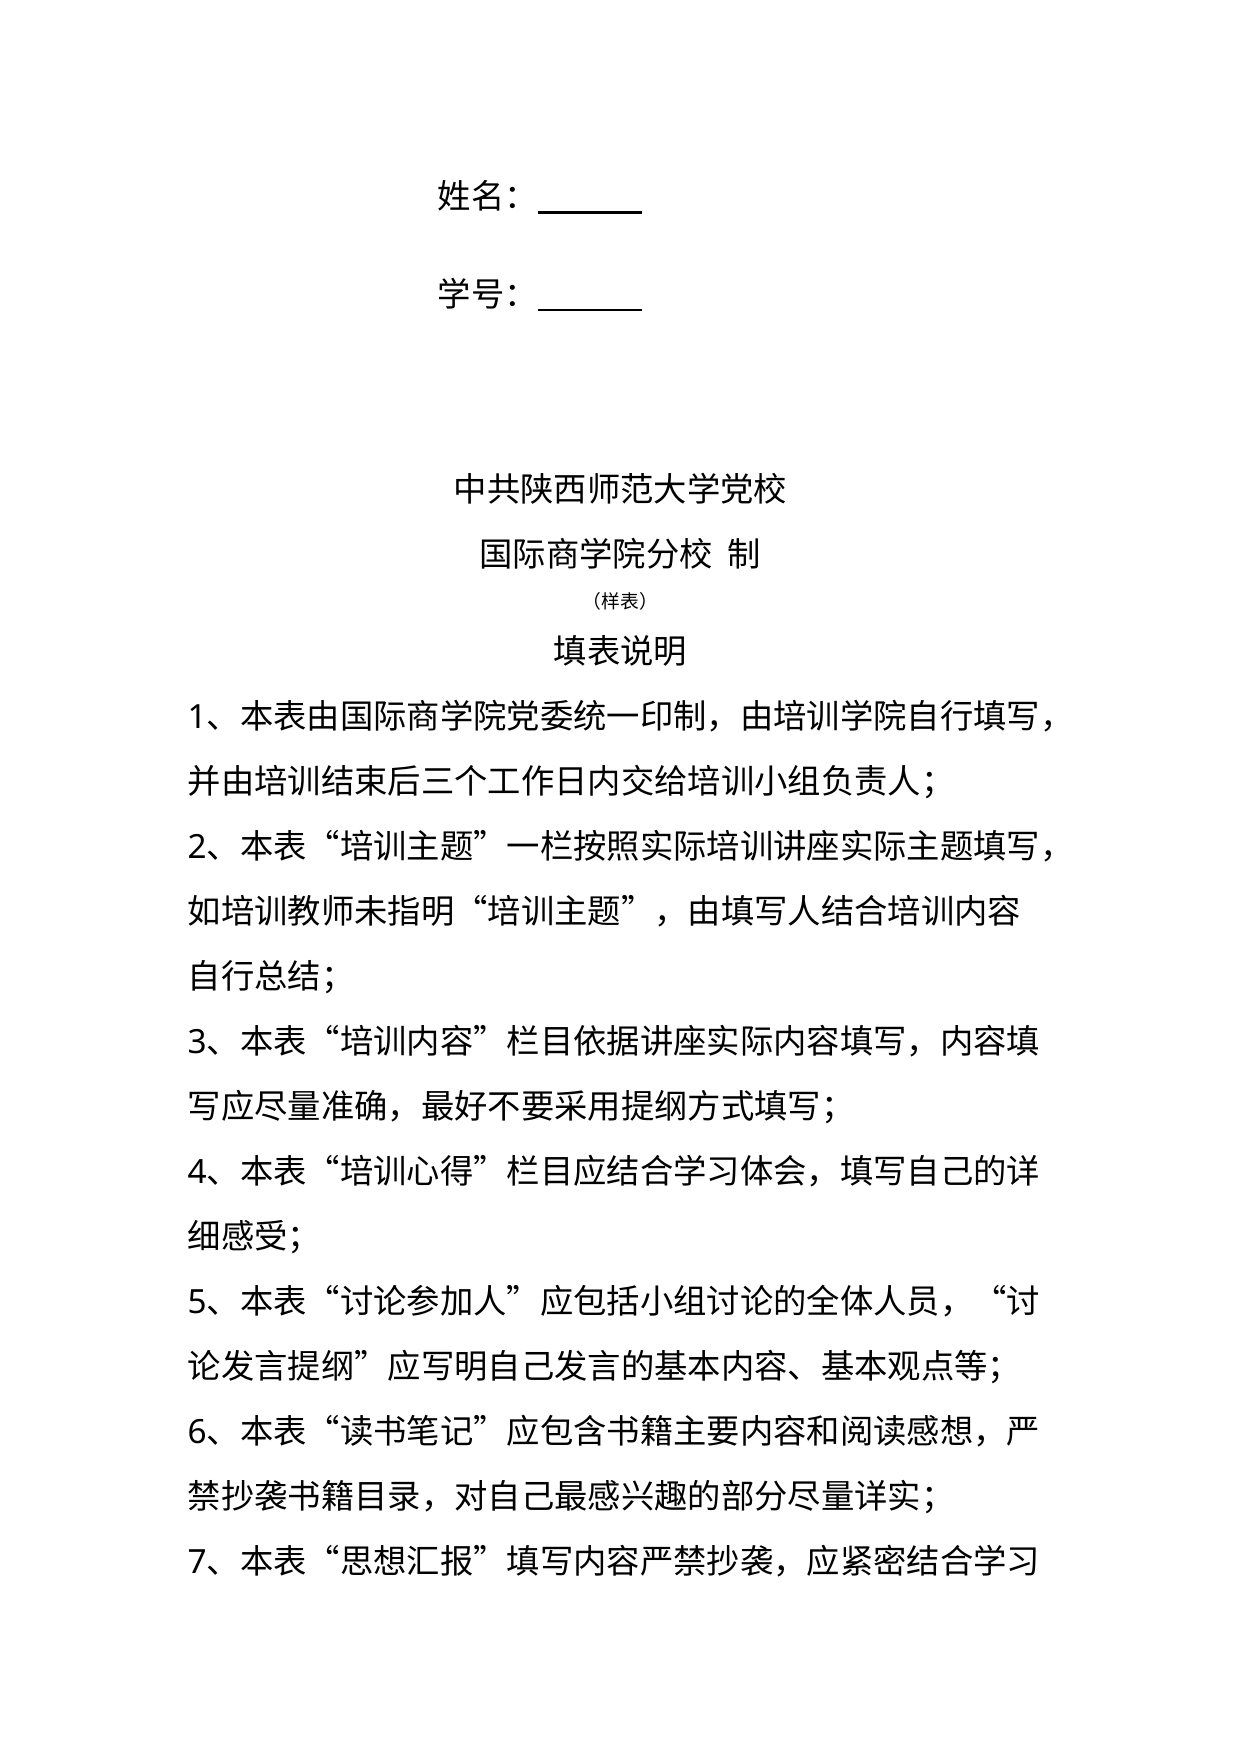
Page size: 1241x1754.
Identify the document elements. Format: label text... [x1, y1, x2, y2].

text 填表说明 [187, 617, 1053, 682]
text 学号： [187, 259, 1053, 324]
text 国际商学院分校 制 [187, 519, 1053, 584]
text 1、本表由国际商学院党委统一印制，由培训学院自行填写，并由培训结束后三个工作日内交给培训小组负责人； [187, 682, 1053, 812]
text 4、本表“培训心得”栏目应结合学习体会，填写自己的详细感受； [187, 1137, 1053, 1267]
text 3、本表“培训内容”栏目依据讲座实际内容填写，内容填写应尽量准确，最好不要采用提纲方式填写； [187, 1007, 1053, 1137]
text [187, 1527, 1053, 1592]
text 姓名： [187, 162, 1053, 227]
text （样表） [187, 584, 1053, 617]
text 中共陕西师范大学党校 [187, 454, 1053, 519]
text 5、本表“讨论参加人”应包括小组讨论的全体人员，“讨论发言提纲”应写明自己发言的基本内容、基本观点等； [187, 1267, 1053, 1397]
text 2、本表“培训主题”一栏按照实际培训讲座实际主题填写，如培训教师未指明“培训主题”，由填写人结合培训内容自行总结； [187, 812, 1053, 1007]
text 6、本表“读书笔记”应包含书籍主要内容和阅读感想，严禁抄袭书籍目录，对自己最感兴趣的部分尽量详实； [187, 1397, 1053, 1527]
